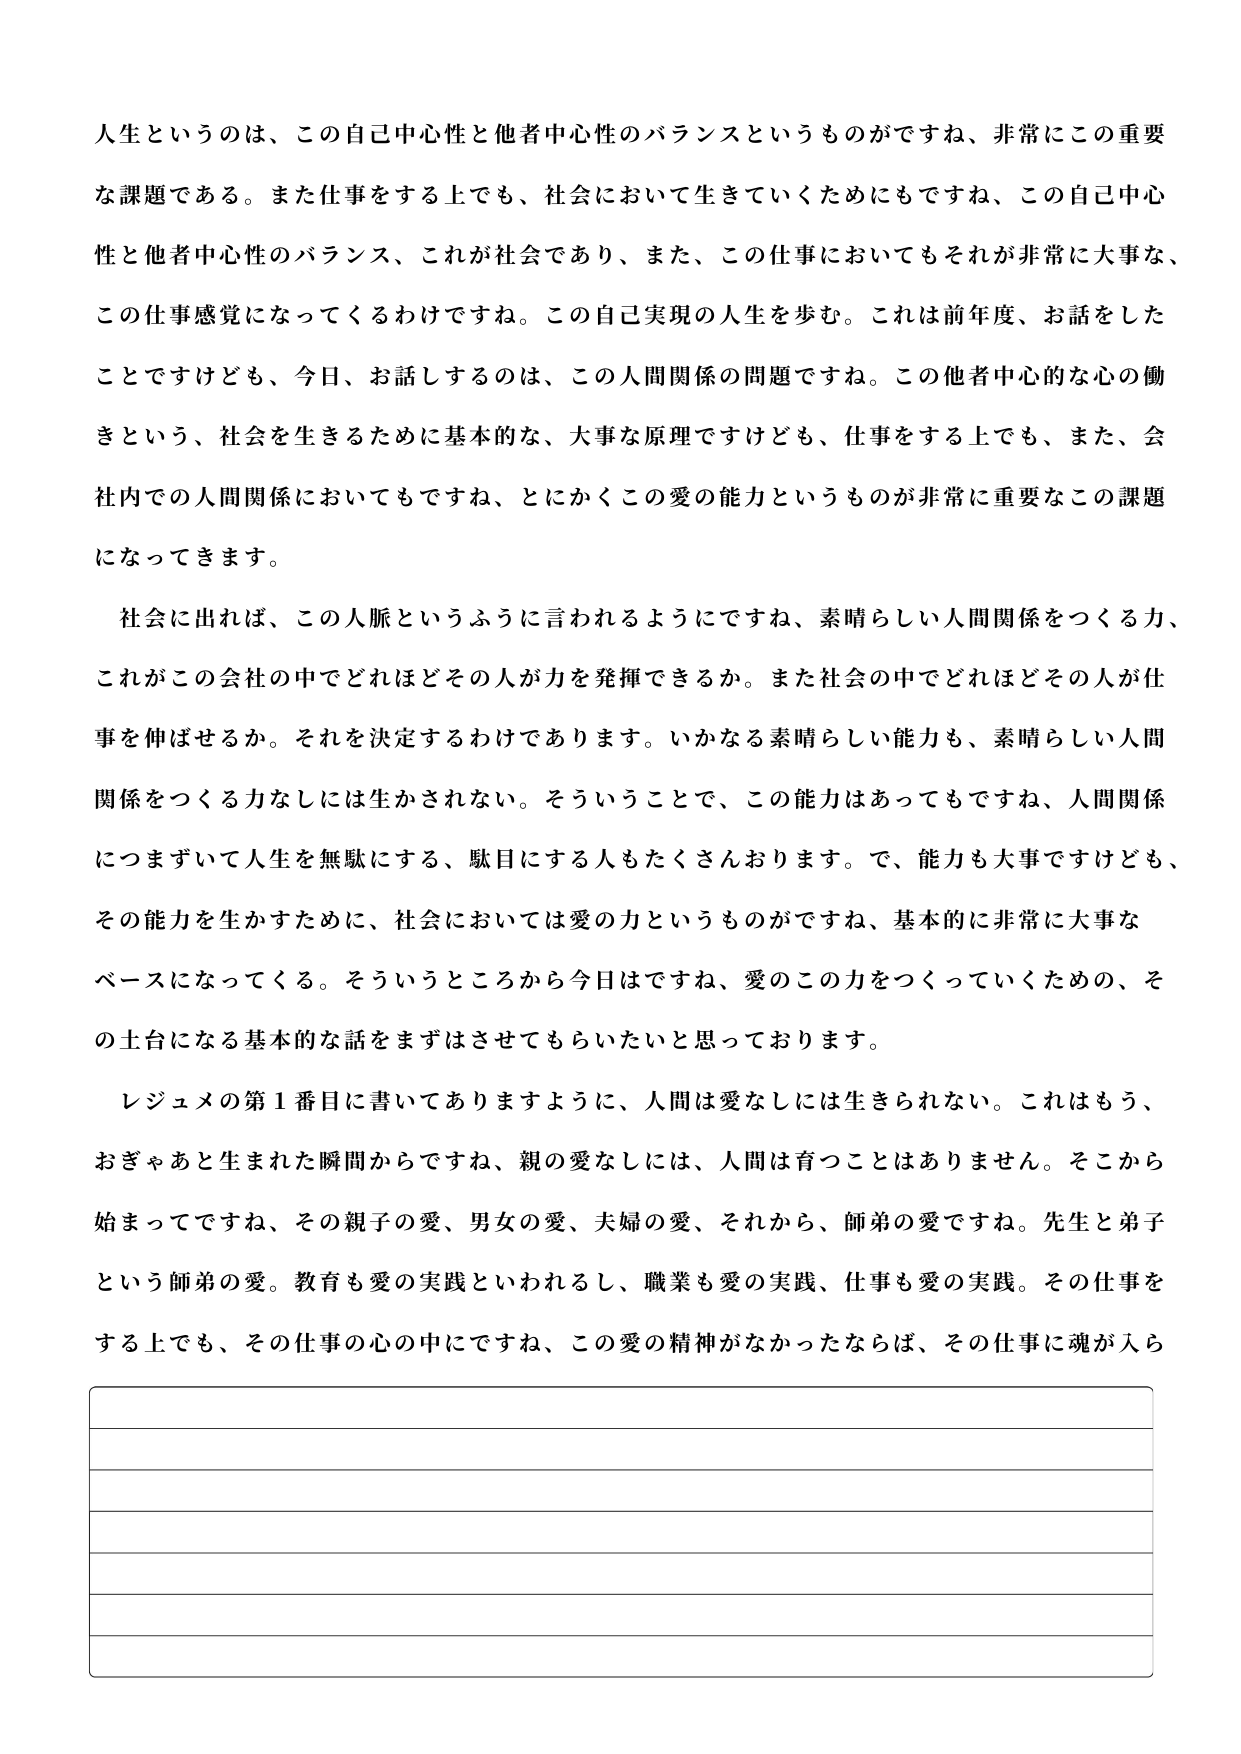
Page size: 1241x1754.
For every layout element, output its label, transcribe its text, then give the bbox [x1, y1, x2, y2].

picture [88, 1386, 1154, 1678]
text 社会に出れば、この人脈というふうに言われるようにですね、素晴らしい人間関係をつくる力、これがこの会社の中でどれほどその人が力を発揮できるか。また社会の中でどれほどその人が仕事を伸ばせるか。それを決定するわけであります。いかなる素晴らしい能力も、素晴らしい人間関係をつくる力なしには生かされない。そういうことで、この能力はあってもですね、人間関係につまずいて人生を無駄にする、駄目にする人もたくさんおります。で、能力も大事ですけども、その能力を生かすために、社会においては愛の力というものがですね、基本的に非常に大事なベースになってくる。そういうところから今日はですね、愛のこの力をつくっていくための、その土台になる基本的な話をまずはさせてもらいたいと思っております。 [94, 586, 1169, 1070]
